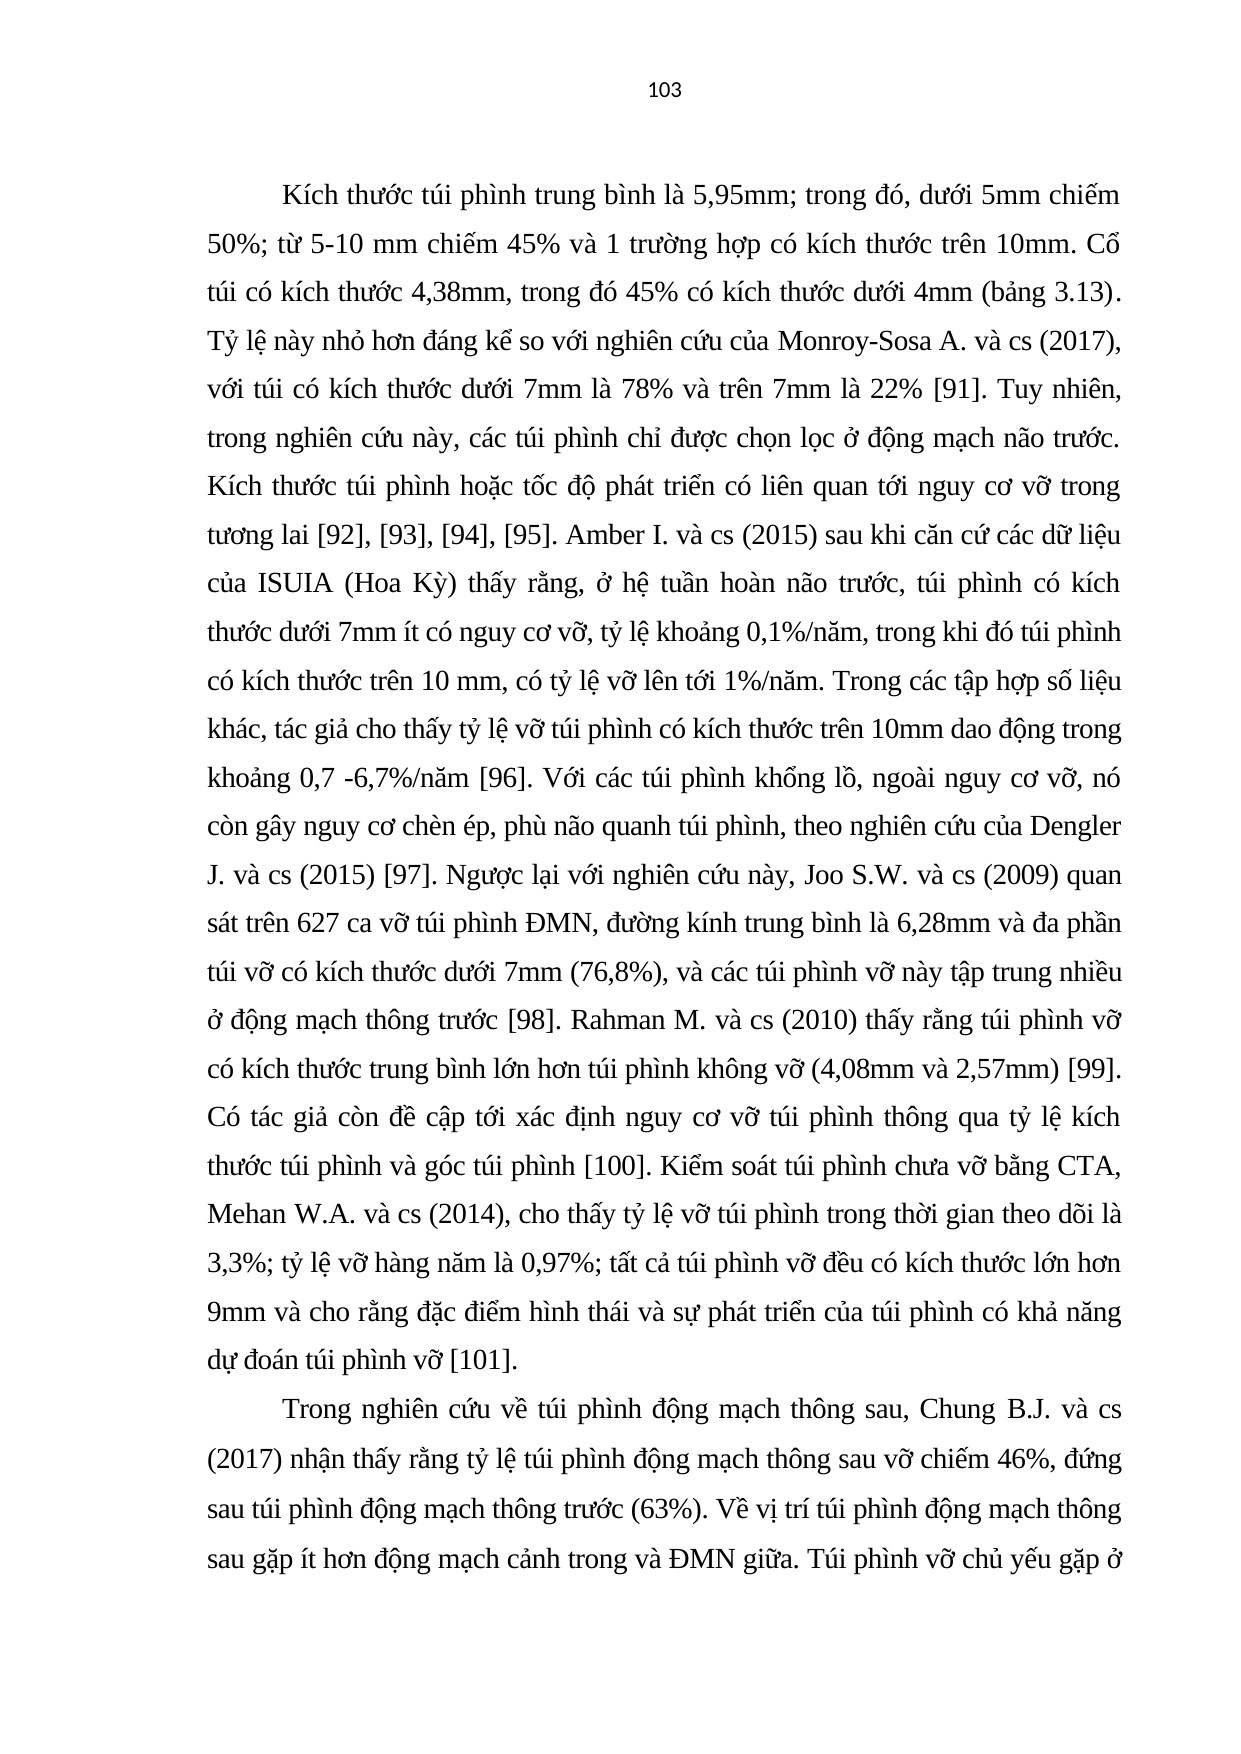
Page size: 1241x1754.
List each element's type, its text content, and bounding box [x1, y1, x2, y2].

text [207, 1391, 1122, 1575]
text Kích thước túi phình trung bình là 5,95mm; trong đó, dưới 5mm chiếm 50%; từ 5-10 mm chiếm 45% và 1 trường hợp có kích thước trên 10mm. Cổ túi có kích thước 4,38mm, trong đó 45% có kích thước dưới 4mm (bảng 3.13). Tỷ lệ này nhỏ hơn đáng kể so với nghiên cứu của Monroy-Sosa A. và cs (2017), với túi có kích thước dưới 7mm là 78% và trên 7mm là 22% [91]. Tuy nhiên, trong nghiên cứu này, các túi phình chỉ được chọn lọc ở động mạch não trước. Kích thước túi phình hoặc tốc độ phát triển có liên quan tới nguy cơ vỡ trong tương lai [92], [93], [94], [95]. Amber I. và cs (2015) sau khi căn cứ các dữ liệu của ISUIA (Hoa Kỳ) thấy rằng, ở hệ tuần hoàn não trước, túi phình có kích thước dưới 7mm ít có nguy cơ vỡ, tỷ lệ khoảng 0,1%/năm, trong khi đó túi phình có kích thước trên 10 mm, có tỷ lệ vỡ lên tới 1%/năm. Trong các tập hợp số liệu khác, tác giả cho thấy tỷ lệ vỡ túi phình có kích thước trên 10mm dao động trong khoảng 0,7 -6,7%/năm [96]. Với các túi phình khổng lồ, ngoài nguy cơ vỡ, nó còn gây nguy cơ chèn ép, phù não quanh túi phình, theo nghiên cứu của Dengler J. và cs (2015) [97]. Ngược lại với nghiên cứu này, Joo S.W. và cs (2009) quan sát trên 627 ca vỡ túi phình ĐMN, đường kính trung bình là 6,28mm và đa phần túi vỡ có kích thước dưới 7mm (76,8%), và các túi phình vỡ này tập trung nhiều ở động mạch thông trước [98]. Rahman M. và cs (2010) thấy rằng túi phình vỡ có kích thước trung bình lớn hơn túi phình không vỡ (4,08mm và 2,57mm) [99]. Có tác giả còn đề cập tới xác định nguy cơ vỡ túi phình thông qua tỷ lệ kích thước túi phình và góc túi phình [100]. Kiểm soát túi phình chưa vỡ bằng CTA, Mehan W.A. và cs (2014), cho thấy tỷ lệ vỡ túi phình trong thời gian theo dõi là 3,3%; tỷ lệ vỡ hàng năm là 0,97%; tất cả túi phình vỡ đều có kích thước lớn hơn 9mm và cho rằng đặc điểm hình thái và sự phát triển của túi phình có khả năng dự đoán túi phình vỡ [101]. [207, 177, 1122, 1376]
